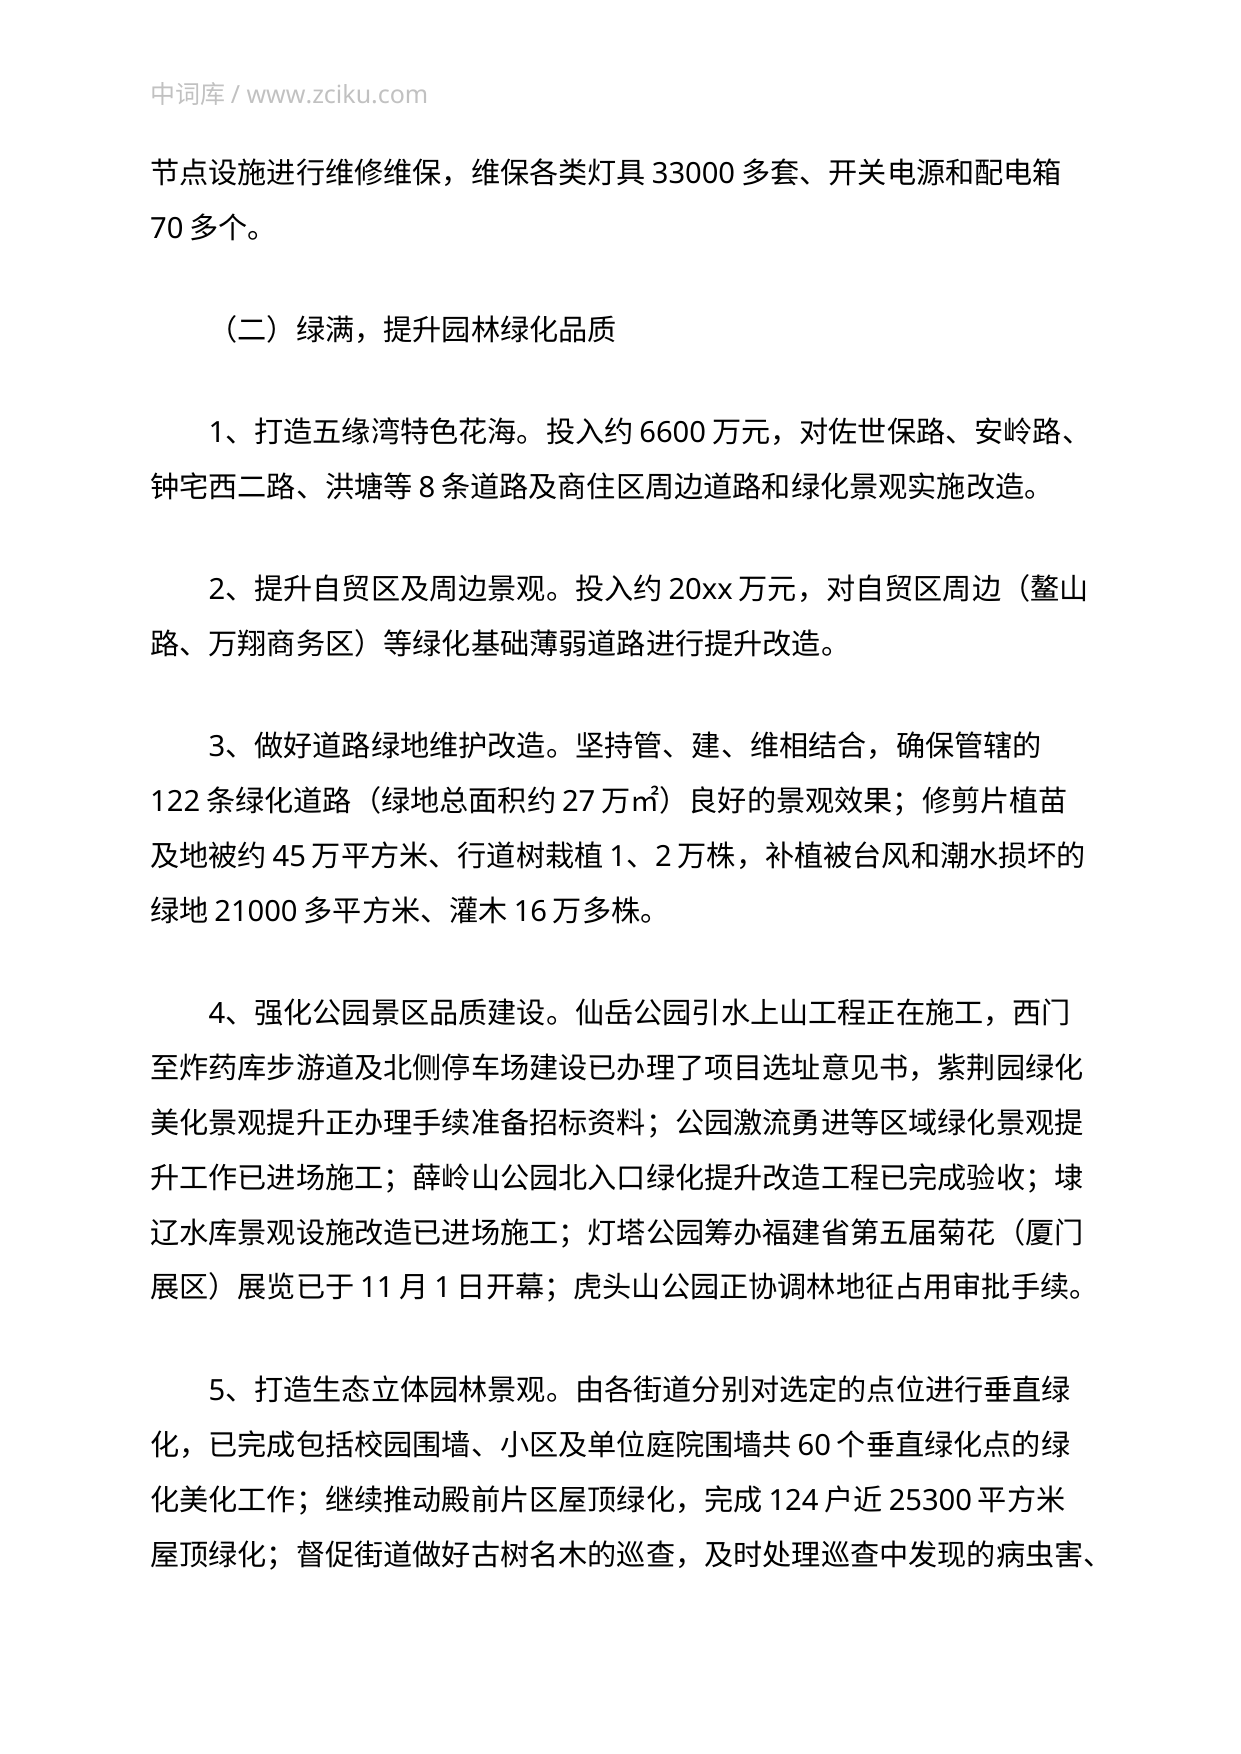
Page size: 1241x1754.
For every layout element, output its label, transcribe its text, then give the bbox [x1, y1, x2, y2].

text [150, 150, 1090, 247]
text 2、提升自贸区及周边景观。投入约20xx万元，对自贸区周边（鳌山路、万翔商务区）等绿化基础薄弱道路进行提升改造。 [150, 566, 1090, 663]
text 4、强化公园景区品质建设。仙岳公园引水上山工程正在施工，西门至炸药库步游道及北侧停车场建设已办理了项目选址意见书，紫荆园绿化美化景观提升正办理手续准备招标资料；公园激流勇进等区域绿化景观提升工作已进场施工；薛岭山公园北入口绿化提升改造工程已完成验收；埭辽水库景观设施改造已进场施工；灯塔公园筹办福建省第五届菊花（厦门展区）展览已于11月1日开幕；虎头山公园正协调林地征占用审批手续。 [150, 989, 1090, 1306]
text （二）绿满，提升园林绿化品质 [150, 307, 1090, 349]
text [150, 1366, 1090, 1573]
text 3、做好道路绿地维护改造。坚持管、建、维相结合，确保管辖的122条绿化道路（绿地总面积约27万㎡）良好的景观效果；修剪片植苗及地被约45万平方米、行道树栽植1、2万株，补植被台风和潮水损坏的绿地21000多平方米、灌木16万多株。 [150, 722, 1090, 930]
text 1、打造五缘湾特色花海。投入约6600万元，对佐世保路、安岭路、钟宅西二路、洪塘等8条道路及商住区周边道路和绿化景观实施改造。 [150, 409, 1090, 506]
